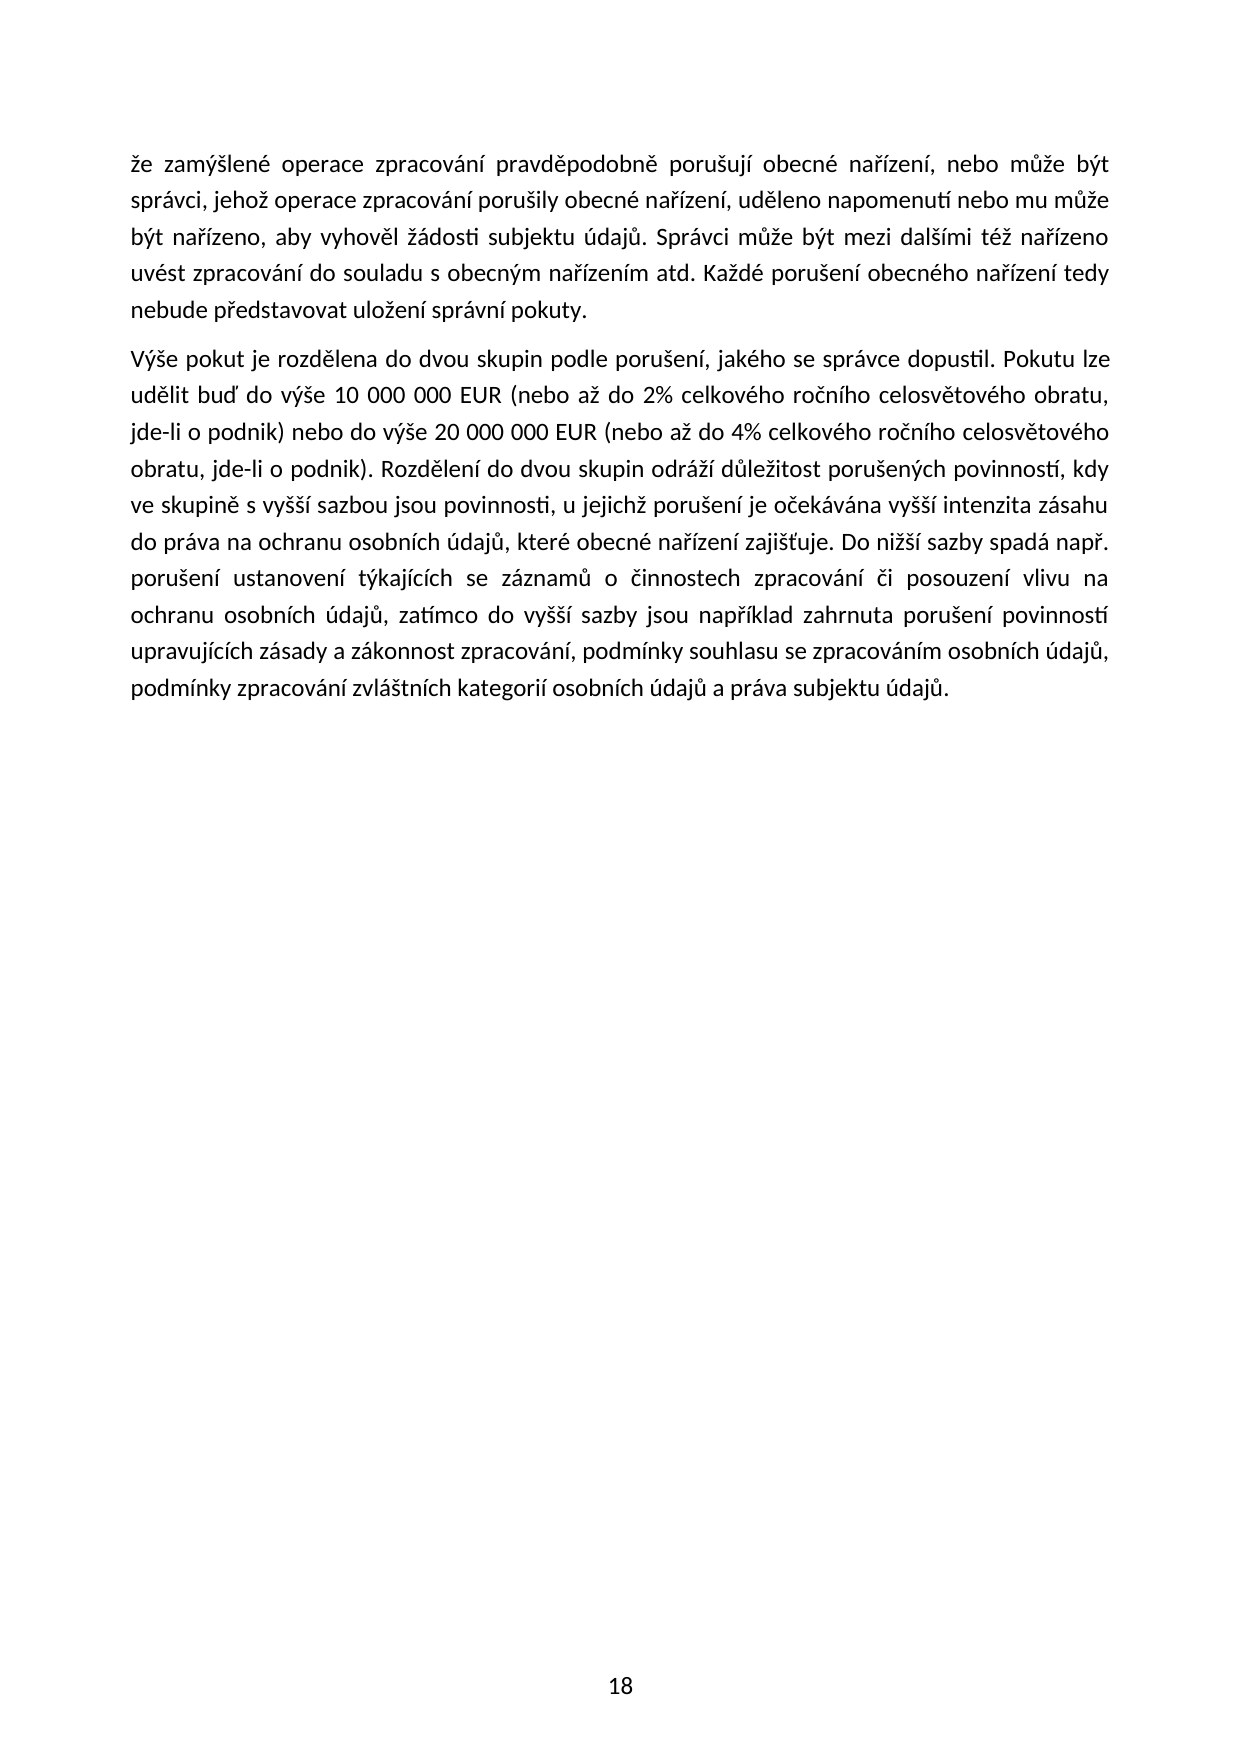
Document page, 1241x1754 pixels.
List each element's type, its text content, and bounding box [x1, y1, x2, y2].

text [130, 148, 1110, 324]
text Výše pokut je rozdělena do dvou skupin podle porušení, jakého se správce dopustil. Pokutu lze udělit buď do výše 10 000 000 EUR (nebo až do 2% celkového ročního celosvětového obratu, jde-li o podnik) nebo do výše 20 000 000 EUR (nebo až do 4% celkového ročního celosvětového obratu, jde-li o podnik). Rozdělení do dvou skupin odráží důležitost porušených povinností, kdy ve skupině s vyšší sazbou jsou povinnosti, u jejichž porušení je očekávána vyšší intenzita zásahu do práva na ochranu osobních údajů, které obecné nařízení zajišťuje. Do nižší sazby spadá např. porušení ustanovení týkajících se záznamů o činnostech zpracování či posouzení vlivu na ochranu osobních údajů, zatímco do vyšší sazby jsou například zahrnuta porušení povinností upravujících zásady a zákonnost zpracování, podmínky souhlasu se zpracováním osobních údajů, podmínky zpracování zvláštních kategorií osobních údajů a práva subjektu údajů. [130, 343, 1110, 703]
